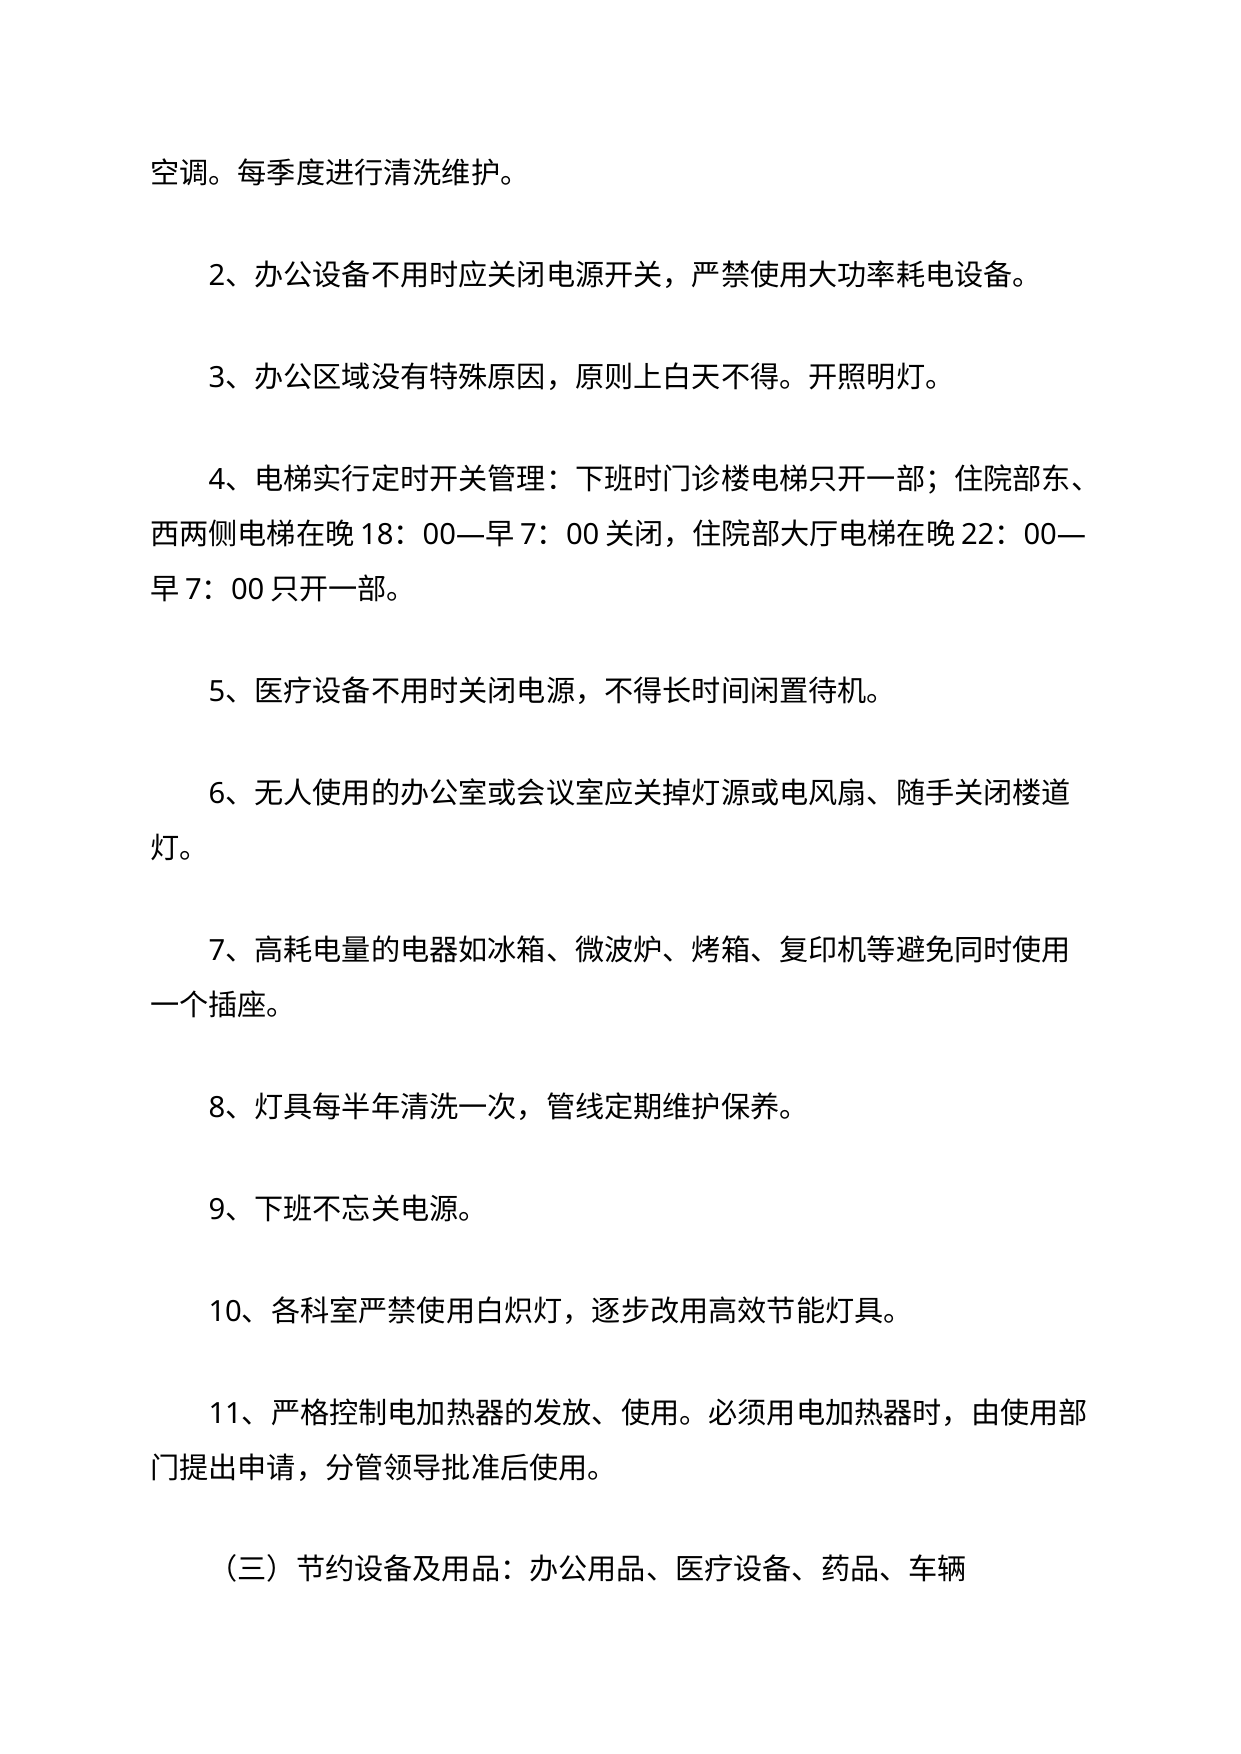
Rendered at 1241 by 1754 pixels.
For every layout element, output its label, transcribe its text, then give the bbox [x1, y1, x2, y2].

text 11、严格控制电加热器的发放、使用。必须用电加热器时，由使用部门提出申请，分管领导批准后使用。 [150, 1389, 1090, 1486]
text 3、办公区域没有特殊原因，原则上白天不得。开照明灯。 [150, 354, 1090, 396]
text （三）节约设备及用品：办公用品、医疗设备、药品、车辆 [150, 1546, 1090, 1588]
text 4、电梯实行定时开关管理：下班时门诊楼电梯只开一部；住院部东、西两侧电梯在晚18：00—早7：00关闭，住院部大厅电梯在晚22：00—早7：00只开一部。 [150, 456, 1090, 608]
text 8、灯具每半年清洗一次，管线定期维护保养。 [150, 1083, 1090, 1126]
text 6、无人使用的办公室或会议室应关掉灯源或电风扇、随手关闭楼道灯。 [150, 770, 1090, 867]
text 10、各科室严禁使用白炽灯，逐步改用高效节能灯具。 [150, 1287, 1090, 1329]
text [150, 150, 1090, 192]
text 5、医疗设备不用时关闭电源，不得长时间闲置待机。 [150, 668, 1090, 710]
text 9、下班不忘关电源。 [150, 1185, 1090, 1228]
text 7、高耗电量的电器如冰箱、微波炉、烤箱、复印机等避免同时使用一个插座。 [150, 926, 1090, 1024]
text 2、办公设备不用时应关闭电源开关，严禁使用大功率耗电设备。 [150, 252, 1090, 294]
